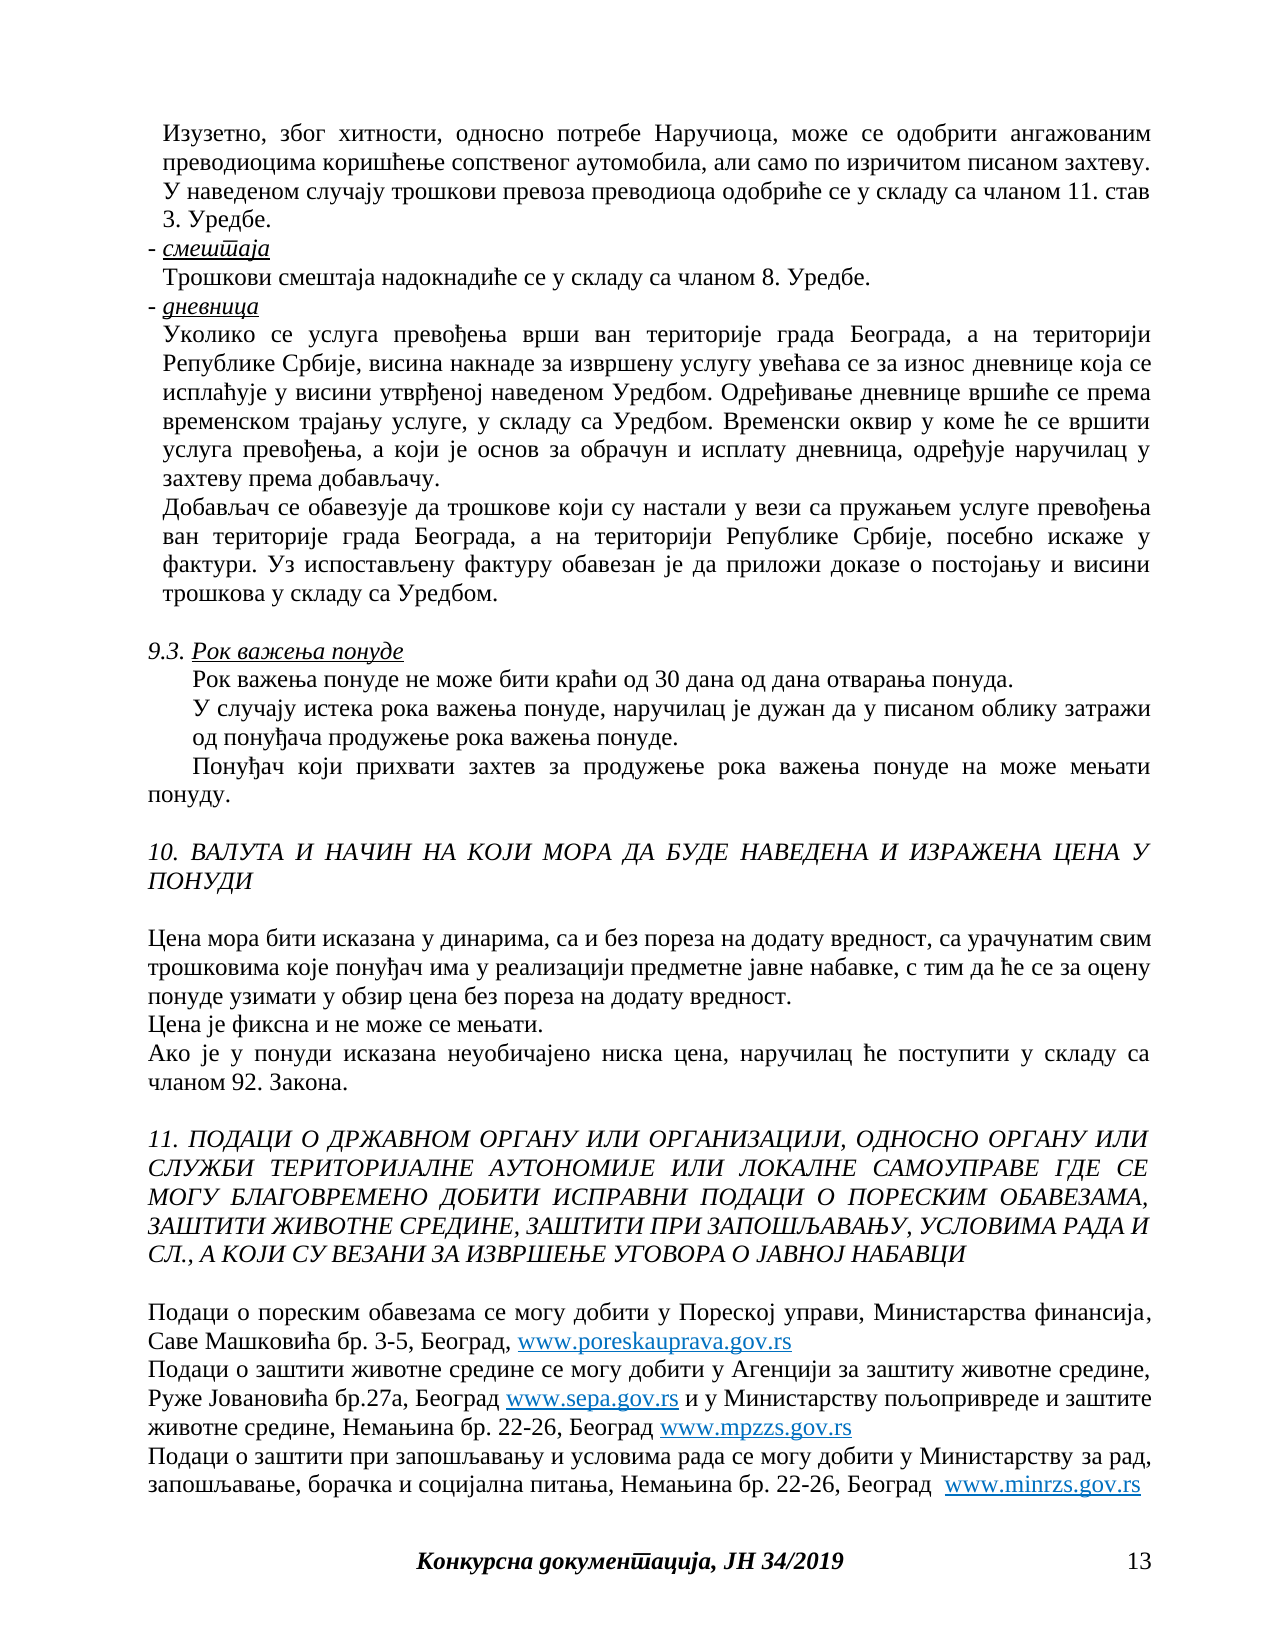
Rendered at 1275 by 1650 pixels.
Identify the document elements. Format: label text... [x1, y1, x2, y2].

text Подаци о заштити животне средине се могу добити у Агенцији за заштиту животне средине, Руже Јовановића бр.27a, Београд www.sepa.gov.rs и у Министарству пољопривреде и заштите животне средине, Немањина бр. 22-26, Београд www.mpzzs.gov.rs [148, 1354, 1152, 1441]
text Цена мора бити исказана у динарима, са и без пореза на додату вредност, са урачунатим свим трошковима које понуђач има у реализацији предметне јавне набавке, с тим да ће се за оцену понуде узимати у обзир цена без пореза на додату вредност. [148, 923, 1152, 1009]
text 10. ВАЛУТА И НАЧИН НА КОЈИ МОРА ДА БУДЕ НАВЕДЕНА И ИЗРАЖЕНА ЦЕНА У ПОНУДИ [148, 837, 1152, 894]
text Цена је фиксна и не може се мењати. [148, 1009, 1152, 1038]
text Уколико се услуга превођења врши ван територије града Београда, а на територији Републике Србије, висина накнаде за извршену услугу увећава се за износ дневнице која се исплаћује у висини утврђеној наведеном Уредбом. Одређивање дневнице вршиће се према временском трајању услуге, у складу са Уредбом. Временски оквир у коме ће се вршити услуга превођења, а који је основ за обрачун и исплату дневница, одређује наручилац у захтеву према добављачу. [162, 319, 1152, 492]
text Подаци о пореским обавезама се могу добити у Пореској управи, Министарства финансија, Саве Машковића бр. 3-5, Београд, www.poreskauprava.gov.rs [148, 1297, 1152, 1354]
text - смештаја [148, 233, 1152, 262]
text Понуђач који прихвати захтев за продужење рока важења понуде на може мењати понуду. [148, 751, 1152, 808]
text 9.3. Рок важења понуде [148, 636, 1152, 664]
text Добављач се обавезује да трошкове који су настали у вези са пружањем услуге превођења ван територије града Београда, а на територији Републике Србије, посебно искаже у фактури. Уз испостављену фактуру обавезан је да приложи доказе о постојању и висини трошкова у складу са Уредбом. [162, 492, 1152, 607]
text Подаци о заштити при запошљавању и условима рада се могу добити у Министарству за рад, запошљавање, борачка и социјална питања, Немањина бр. 22-26, Београд www.minrzs.gov.rs [148, 1441, 1152, 1498]
text Трошкови смештаја надокнадиће се у складу са чланом 8. Уредбе. [148, 262, 1152, 291]
text Изузетно, због хитности, односно потребе Наручиоца, може се одобрити ангажованим преводиоцима коришћење сопственог аутомобила, али само по изричитом писаном захтеву. У наведеном случају трошкови превоза преводиоца одобриће се у складу са чланом 11. став 3. Уредбе. [162, 118, 1152, 233]
text Рок важења понуде не може бити краћи од 30 дана од дана отварања понуда. [148, 664, 1152, 693]
text Ако је у понуди исказана неуобичајено ниска цена, наручилац ће поступити у складу са чланом 92. Закона. [148, 1038, 1152, 1096]
text У случају истека рока важења понуде, наручилац је дужан да у писаном облику затражи од понуђача продужење рока важења понуде. [192, 693, 1152, 751]
text - дневница [148, 291, 1152, 319]
text 11. ПОДАЦИ О ДРЖАВНОМ ОРГАНУ ИЛИ ОРГАНИЗАЦИЈИ, ОДНОСНО ОРГАНУ ИЛИ СЛУЖБИ ТЕРИТОРИЈАЛНЕ АУТОНОМИЈЕ ИЛИ ЛОКАЛНЕ САМОУПРАВЕ ГДЕ СЕ МОГУ БЛАГОВРЕМЕНО ДОБИТИ ИСПРАВНИ ПОДАЦИ О ПОРЕСКИМ ОБАВЕЗАМА, ЗАШТИТИ ЖИВОТНЕ СРЕДИНЕ, ЗАШТИТИ ПРИ ЗАПОШЉАВАЊУ, УСЛОВИМА РАДА И СЛ., А КОЈИ СУ ВЕЗАНИ ЗА ИЗВРШЕЊЕ УГОВОРА О ЈАВНОЈ НАБАВЦИ [148, 1124, 1152, 1268]
